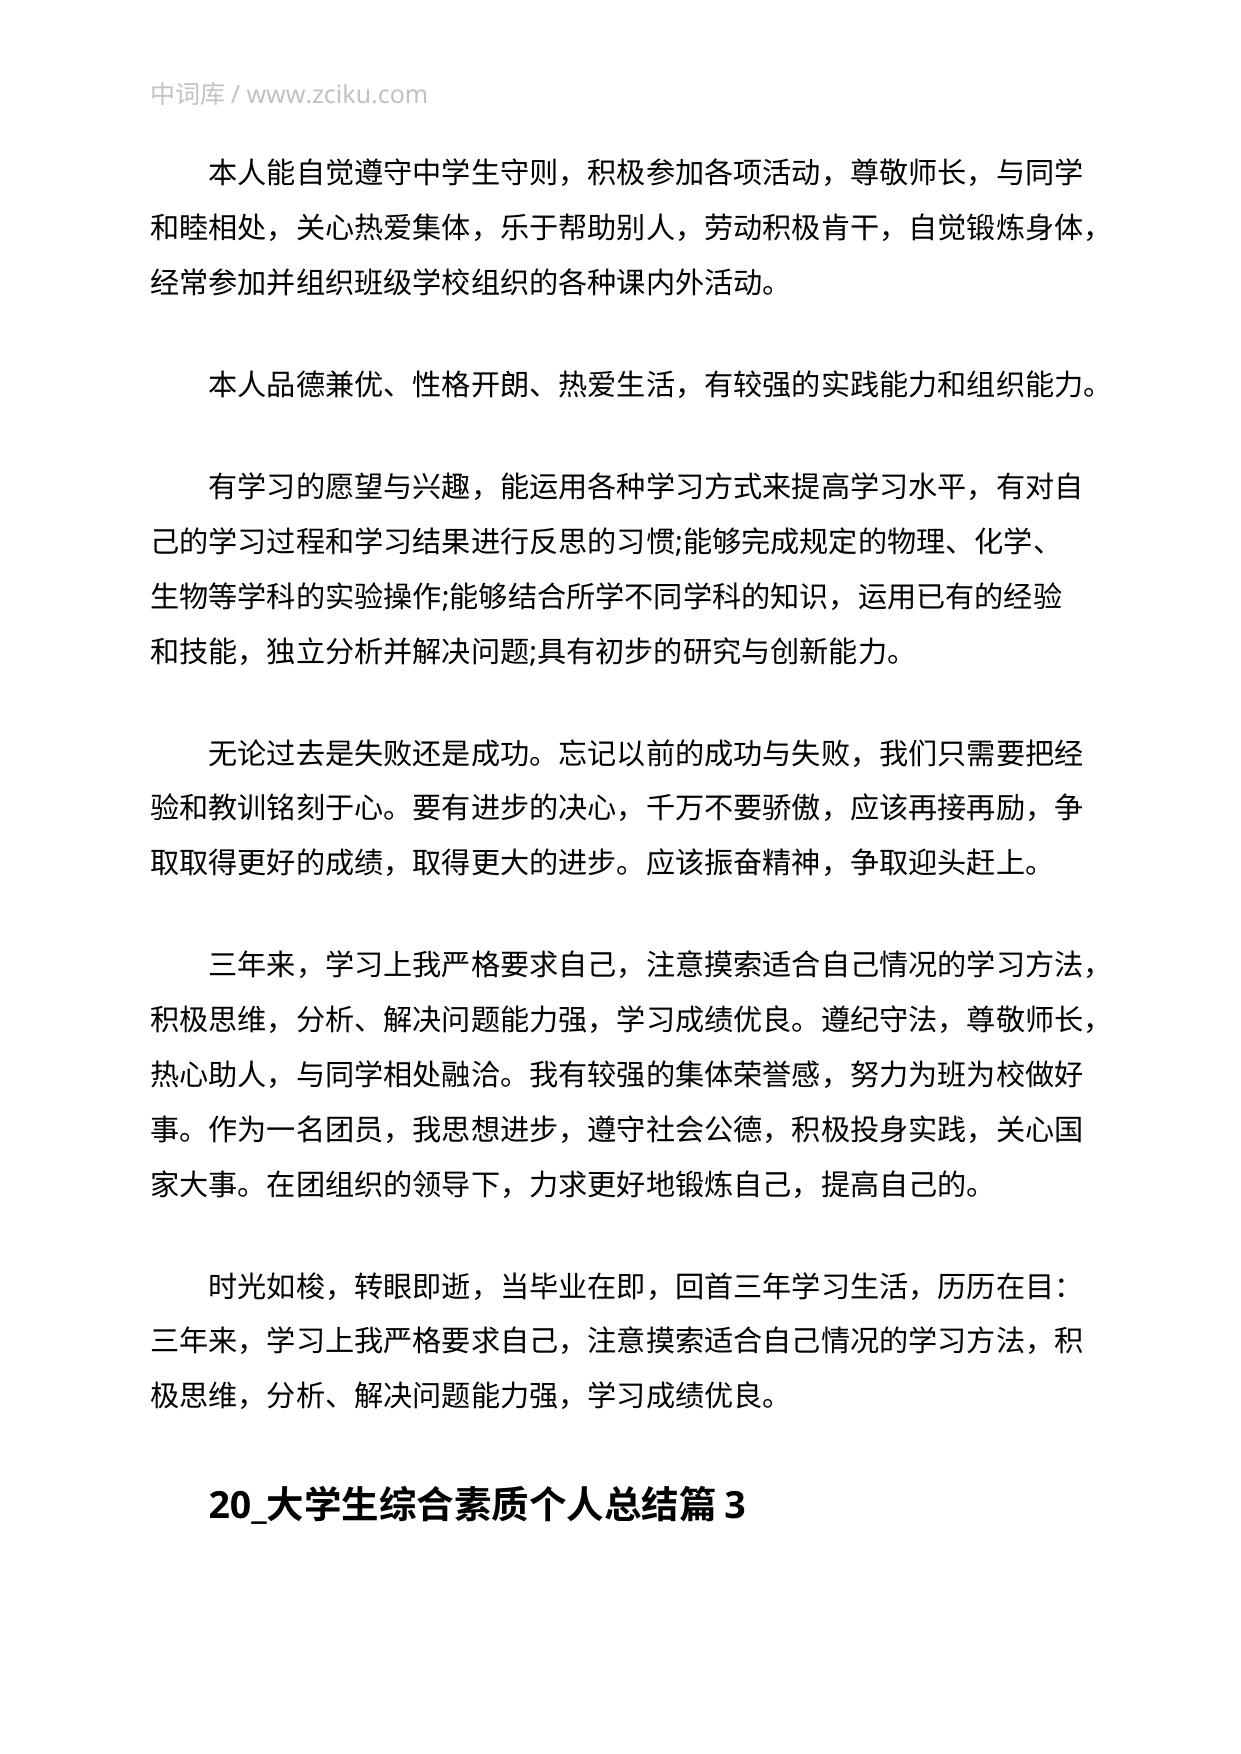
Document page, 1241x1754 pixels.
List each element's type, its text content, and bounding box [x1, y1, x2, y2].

text 本人能自觉遵守中学生守则，积极参加各项活动，尊敬师长，与同学和睦相处，关心热爱集体，乐于帮助别人，劳动积极肯干，自觉锻炼身体，经常参加并组织班级学校组织的各种课内外活动。 [150, 150, 1090, 302]
text 有学习的愿望与兴趣，能运用各种学习方式来提高学习水平，有对自己的学习过程和学习结果进行反思的习惯;能够完成规定的物理、化学、生物等学科的实验操作;能够结合所学不同学科的知识，运用已有的经验和技能，独立分析并解决问题;具有初步的研究与创新能力。 [150, 463, 1090, 671]
text 三年来，学习上我严格要求自己，注意摸索适合自己情况的学习方法，积极思维，分析、解决问题能力强，学习成绩优良。遵纪守法，尊敬师长，热心助人，与同学相处融洽。我有较强的集体荣誉感，努力为班为校做好事。作为一名团员，我思想进步，遵守社会公德，积极投身实践，关心国家大事。在团组织的领导下，力求更好地锻炼自己，提高自己的。 [150, 942, 1090, 1204]
text 时光如梭，转眼即逝，当毕业在即，回首三年学习生活，历历在目：三年来，学习上我严格要求自己，注意摸索适合自己情况的学习方法，积极思维，分析、解决问题能力强，学习成绩优良。 [150, 1263, 1090, 1415]
text 本人品德兼优、性格开朗、热爱生活，有较强的实践能力和组织能力。 [150, 362, 1090, 404]
text 20_大学生综合素质个人总结篇3 [150, 1475, 1090, 1529]
text 无论过去是失败还是成功。忘记以前的成功与失败，我们只需要把经验和教训铭刻于心。要有进步的决心，千万不要骄傲，应该再接再励，争取取得更好的成绩，取得更大的进步。应该振奋精神，争取迎头赶上。 [150, 730, 1090, 882]
